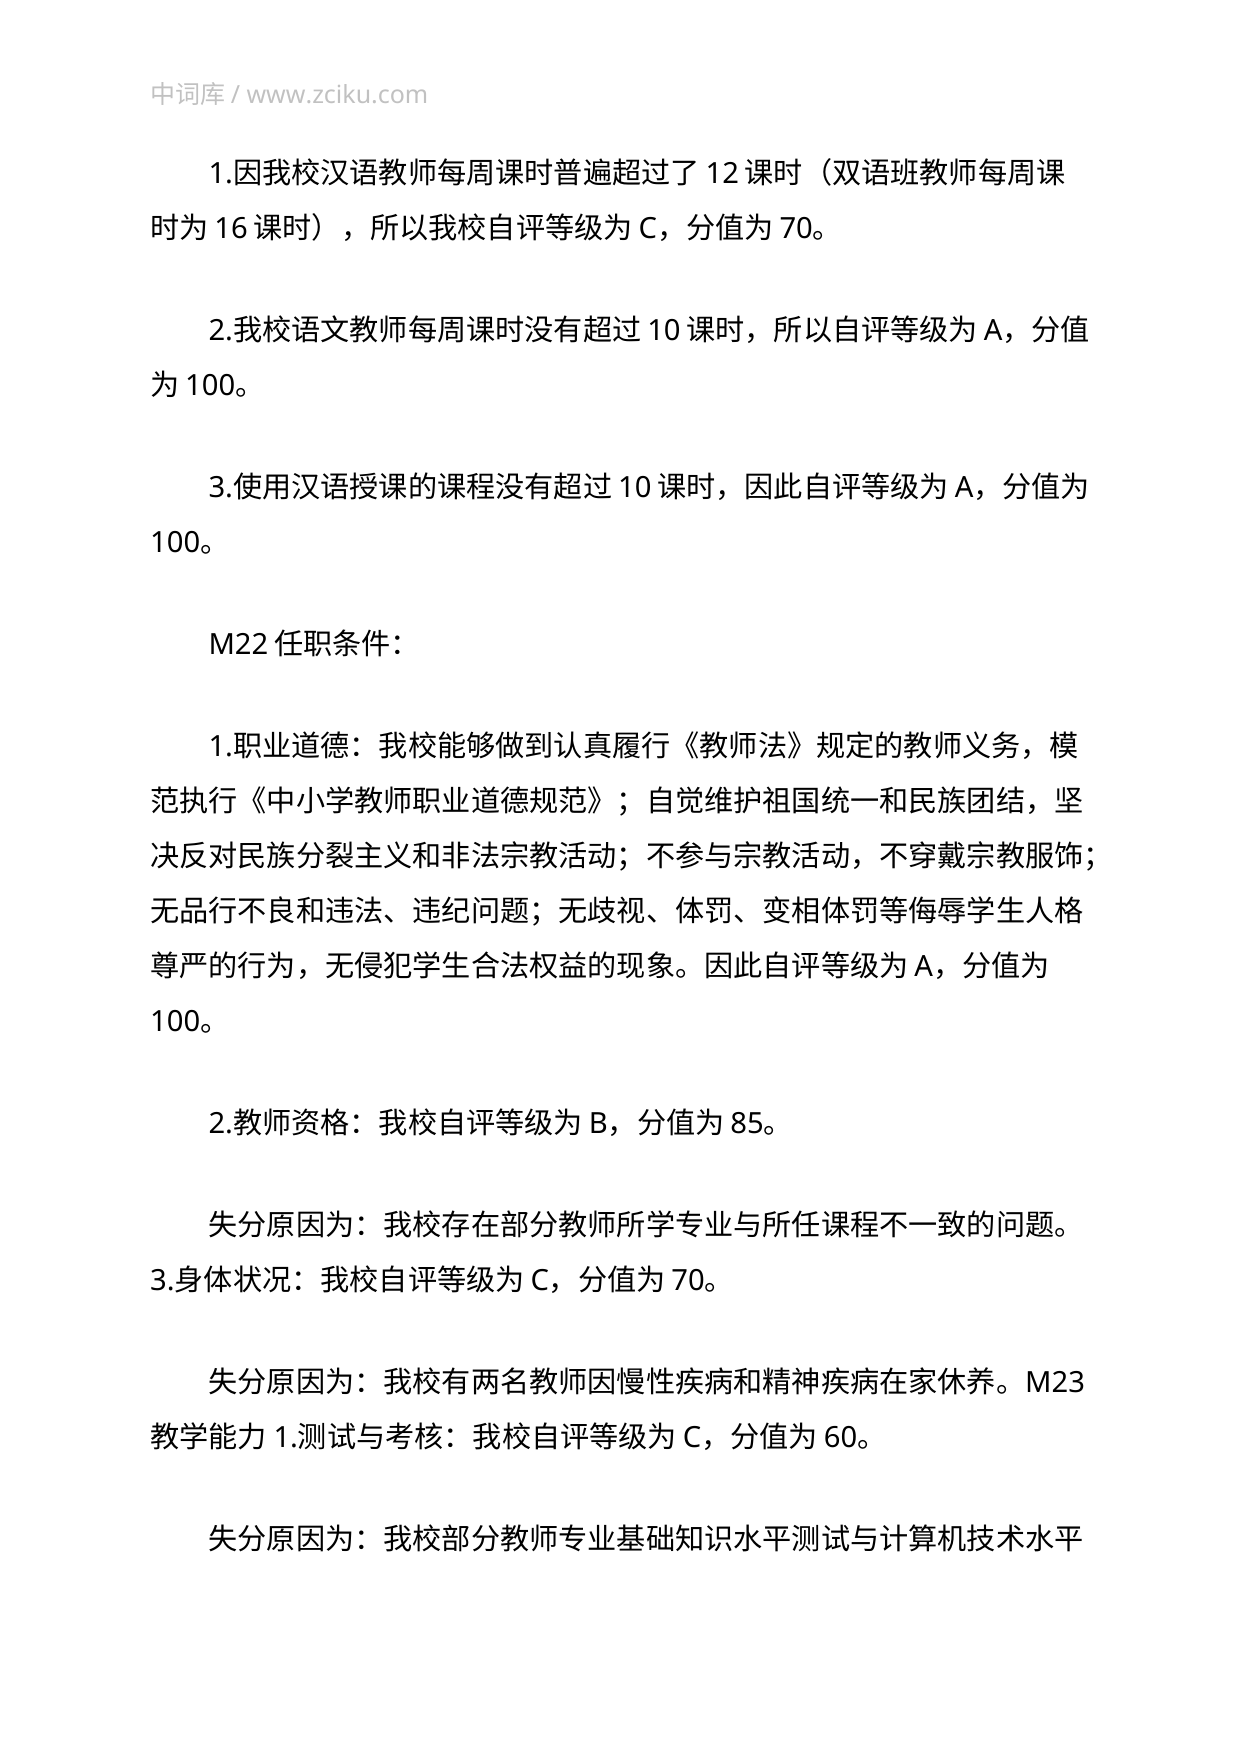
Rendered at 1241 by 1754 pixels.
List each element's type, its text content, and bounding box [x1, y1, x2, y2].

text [150, 1515, 1090, 1558]
text 1.因我校汉语教师每周课时普遍超过了12课时（双语班教师每周课时为16课时），所以我校自评等级为C，分值为70。 [150, 150, 1090, 247]
text 2.教师资格：我校自评等级为B，分值为85。 [150, 1099, 1090, 1142]
text 2.我校语文教师每周课时没有超过10课时，所以自评等级为A，分值为100。 [150, 307, 1090, 404]
text 失分原因为：我校有两名教师因慢性疾病和精神疾病在家休养。M23教学能力 1.测试与考核：我校自评等级为C，分值为60。 [150, 1358, 1090, 1456]
text 1.职业道德：我校能够做到认真履行《教师法》规定的教师义务，模范执行《中小学教师职业道德规范》；自觉维护祖国统一和民族团结，坚决反对民族分裂主义和非法宗教活动；不参与宗教活动，不穿戴宗教服饰；无品行不良和违法、违纪问题；无歧视、体罚、变相体罚等侮辱学生人格尊严的行为，无侵犯学生合法权益的现象。因此自评等级为A，分值为100。 [150, 723, 1090, 1040]
text 3.使用汉语授课的课程没有超过10课时，因此自评等级为A，分值为100。 [150, 464, 1090, 561]
text M22任职条件： [150, 621, 1090, 663]
text 失分原因为：我校存在部分教师所学专业与所任课程不一致的问题。3.身体状况：我校自评等级为C，分值为70。 [150, 1202, 1090, 1299]
